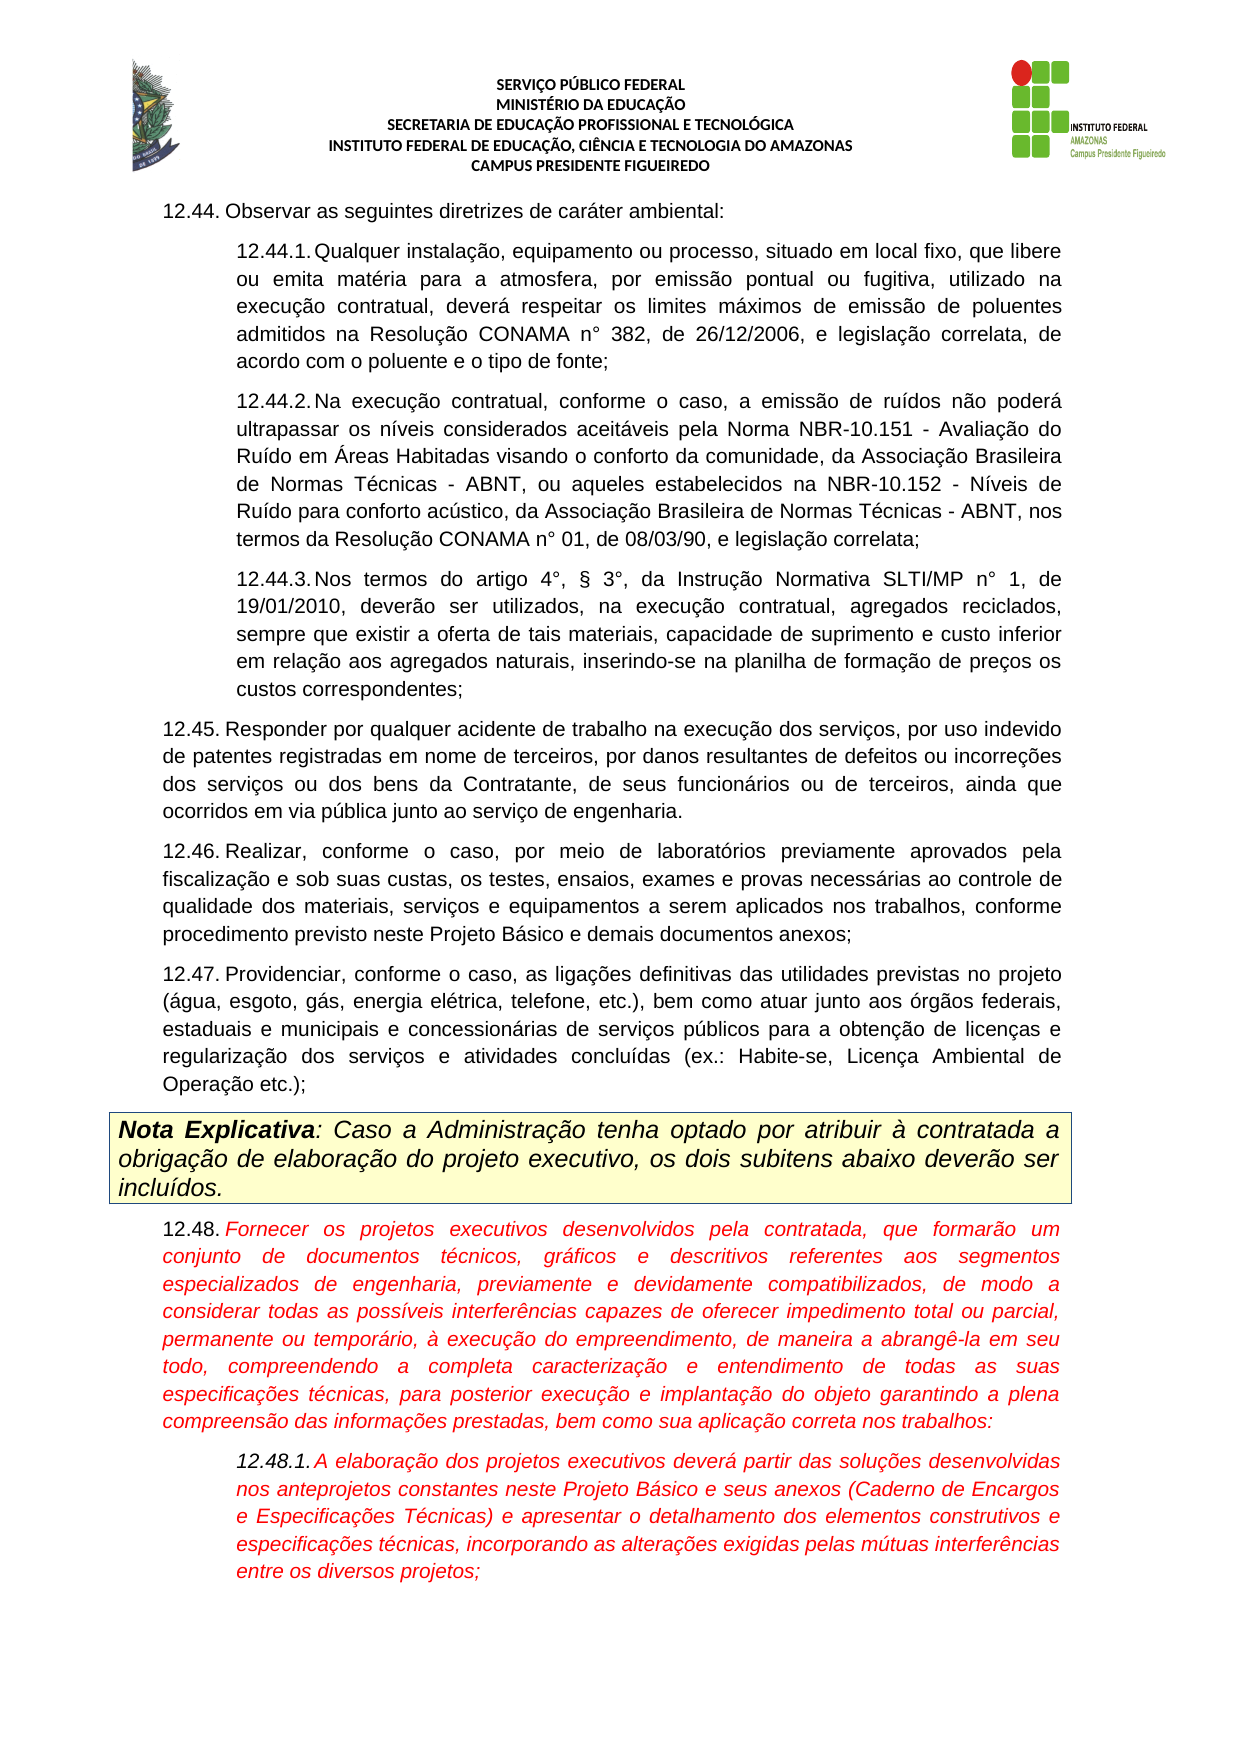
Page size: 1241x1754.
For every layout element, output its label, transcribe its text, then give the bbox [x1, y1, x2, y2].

list Fornecer os projetos executivos desenvolvidos pela contratada, que formarão um conjunto de documentos técnicos, gráficos e descritivos referentes aos segmentos especializados de engenharia, previamente e devidamente compatibilizados, de modo a considerar todas as possíveis interferências capazes de oferecer impedimento total ou parcial, permanente ou temporário, à execução do empreendimento, de maneira a abrangê-la em seu todo, compreendendo a completa caracterização e entendimento de todas as suas especificações técnicas, para posterior execução e implantação do objeto garantindo a plena compreensão das informações prestadas, bem como sua aplicação correta nos trabalhos: [162, 1217, 1063, 1433]
list Na execução contratual, conforme o caso, a emissão de ruídos não poderá ultrapassar os níveis considerados aceitáveis pela Norma NBR-10.151 - Avaliação do Ruído em Áreas Habitadas visando o conforto da comunidade, da Associação Brasileira de Normas Técnicas - ABNT, ou aqueles estabelecidos na NBR-10.152 - Níveis de Ruído para conforto acústico, da Associação Brasileira de Normas Técnicas - ABNT, nos termos da Resolução CONAMA n° 01, de 08/03/90, e legislação correlata; [236, 389, 1063, 551]
list Realizar, conforme o caso, por meio de laboratórios previamente aprovados pela fiscalização e sob suas custas, os testes, ensaios, exames e provas necessárias ao controle de qualidade dos materiais, serviços e equipamentos a serem aplicados nos trabalhos, conforme procedimento previsto neste Projeto Básico e demais documentos anexos; [162, 839, 1063, 946]
text Nota Explicativa: Caso a Administração tenha optado por atribuir à contratada a obrigação de elaboração do projeto executivo, os dois subitens abaixo deverão ser incluídos. [110, 1113, 1071, 1203]
picture [132, 54, 181, 175]
list A elaboração dos projetos executivos deverá partir das soluções desenvolvidas nos anteprojetos constantes neste Projeto Básico e seus anexos (Caderno de Encargos e Especificações Técnicas) e apresentar o detalhamento dos elementos construtivos e especificações técnicas, incorporando as alterações exigidas pelas mútuas interferências entre os diversos projetos; [236, 1449, 1063, 1583]
list Observar as seguintes diretrizes de caráter ambiental: [162, 199, 1063, 223]
list Nos termos do artigo 4°, § 3°, da Instrução Normativa SLTI/MP n° 1, de 19/01/2010, deverão ser utilizados, na execução contratual, agregados reciclados, sempre que existir a oferta de tais materiais, capacidade de suprimento e custo inferior em relação aos agregados naturais, inserindo-se na planilha de formação de preços os custos correspondentes; [236, 567, 1063, 701]
list Providenciar, conforme o caso, as ligações definitivas das utilidades previstas no projeto (água, esgoto, gás, energia elétrica, telefone, etc.), bem como atuar junto aos órgãos federais, estaduais e municipais e concessionárias de serviços públicos para a obtenção de licenças e regularização dos serviços e atividades concluídas (ex.: Habite-se, Licença Ambiental de Operação etc.); [162, 962, 1063, 1096]
list Qualquer instalação, equipamento ou processo, situado em local fixo, que libere ou emita matéria para a atmosfera, por emissão pontual ou fugitiva, utilizado na execução contratual, deverá respeitar os limites máximos de emissão de poluentes admitidos na Resolução CONAMA n° 382, de 26/12/2006, e legislação correlata, de acordo com o poluente e o tipo de fonte; [236, 239, 1063, 373]
list Responder por qualquer acidente de trabalho na execução dos serviços, por uso indevido de patentes registradas em nome de terceiros, por danos resultantes de defeitos ou incorreções dos serviços ou dos bens da Contratante, de seus funcionários ou de terceiros, ainda que ocorridos em via pública junto ao serviço de engenharia. [162, 717, 1063, 823]
